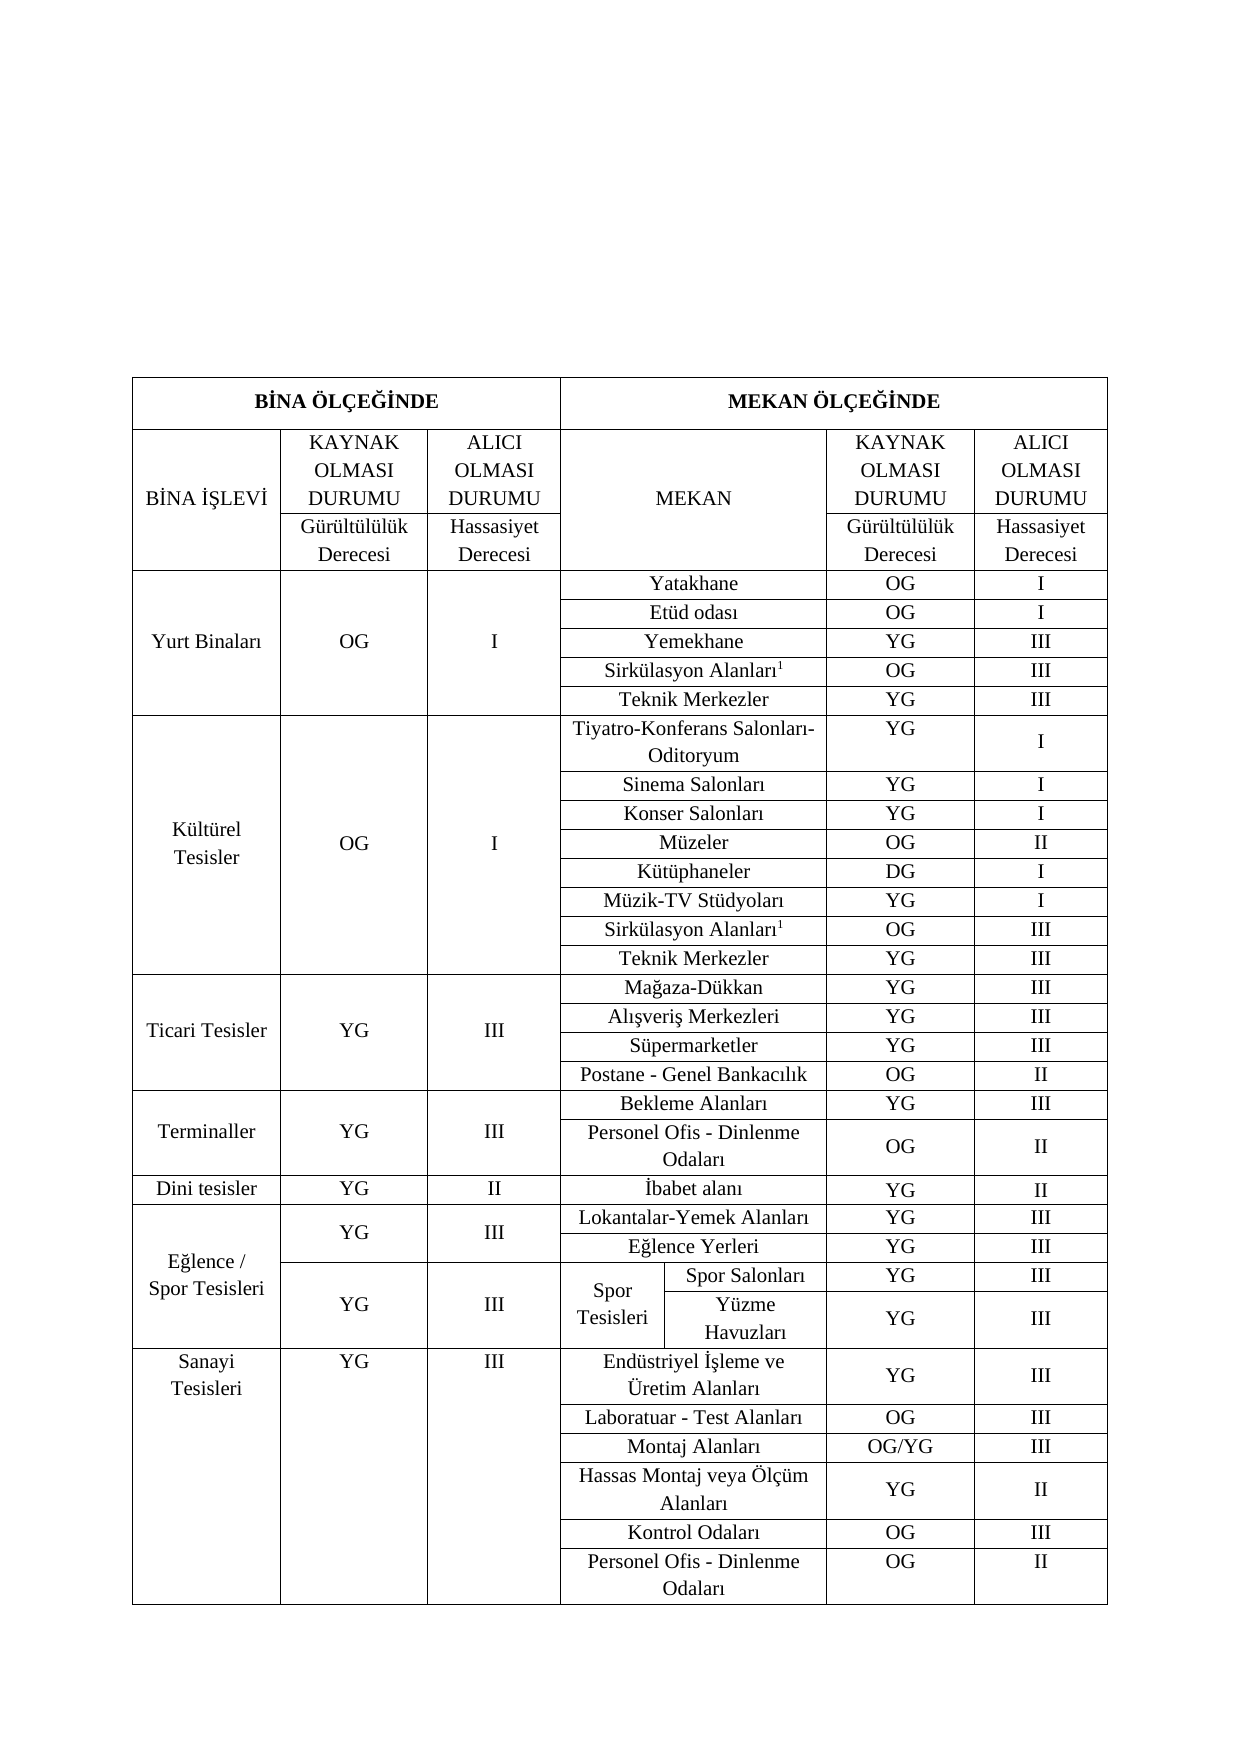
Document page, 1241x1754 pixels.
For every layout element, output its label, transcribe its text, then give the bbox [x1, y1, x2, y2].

table_cell OG [827, 1549, 974, 1604]
table_cell OG [827, 1062, 974, 1090]
table_cell OG [827, 830, 974, 858]
table_cell Eğlence Yerleri [561, 1234, 826, 1262]
table_cell İbabet alanı [561, 1176, 826, 1204]
table_cell III [975, 1405, 1107, 1433]
table_cell Teknik Merkezler [561, 946, 826, 974]
table_cell III [975, 1205, 1107, 1233]
table_cell Hassasiyet Derecesi [975, 514, 1107, 570]
table_cell I [975, 801, 1107, 829]
table_cell I [975, 600, 1107, 628]
table_cell YG [827, 1292, 974, 1348]
table_cell III [428, 975, 560, 1090]
table_cell Yemekhane [561, 629, 826, 657]
table_cell Alışveriş Merkezleri [561, 1004, 826, 1032]
table_cell YG [827, 1263, 974, 1291]
table_cell YG [827, 888, 974, 916]
table_cell DG [827, 859, 974, 887]
table_cell YG [827, 716, 974, 771]
table_cell KAYNAK OLMASI DURUMU [281, 430, 427, 513]
table_cell Personel Ofis - Dinlenme Odaları [561, 1120, 826, 1175]
table_cell III [428, 1349, 560, 1604]
table_cell Kültürel Tesisler [133, 716, 280, 974]
table_cell YG [827, 1004, 974, 1032]
table_cell YG [827, 946, 974, 974]
table_cell III [975, 946, 1107, 974]
table_cell I [975, 716, 1107, 771]
table_cell YG [281, 975, 427, 1090]
table_cell Bekleme Alanları [561, 1091, 826, 1119]
table_header BİNA ÖLÇEĞİNDE [133, 378, 560, 429]
table_cell YG [827, 1033, 974, 1061]
table_cell Teknik Merkezler [561, 687, 826, 715]
table_cell Ticari Tesisler [133, 975, 280, 1090]
table_cell OG [827, 1520, 974, 1548]
table_cell III [975, 1091, 1107, 1119]
table_cell III [975, 1004, 1107, 1032]
table_cell OG [281, 716, 427, 974]
table_cell YG [827, 801, 974, 829]
table_cell III [975, 1234, 1107, 1262]
table_cell III [975, 1434, 1107, 1462]
table_cell OG [827, 1405, 974, 1433]
table_cell III [428, 1205, 560, 1262]
table_cell Laboratuar - Test Alanları [561, 1405, 826, 1433]
table_cell I [975, 571, 1107, 599]
table_cell Endüstriyel İşleme ve Üretim Alanları [561, 1349, 826, 1404]
table_cell Mağaza-Dükkan [561, 975, 826, 1003]
table_cell III [975, 1263, 1107, 1291]
table_cell III [975, 1520, 1107, 1548]
table_cell YG [827, 975, 974, 1003]
table_cell Konser Salonları [561, 801, 826, 829]
table_cell YG [281, 1263, 427, 1348]
table_cell Montaj Alanları [561, 1434, 826, 1462]
table_cell Müzeler [561, 830, 826, 858]
table_cell Yatakhane [561, 571, 826, 599]
table_cell III [975, 658, 1107, 686]
table_cell Spor Salonları [665, 1263, 826, 1291]
table_cell I [428, 571, 560, 715]
table_cell II [975, 1176, 1107, 1204]
table_cell Hassasiyet Derecesi [428, 514, 560, 570]
table_cell II [975, 1120, 1107, 1175]
table_cell Sirkülasyon Alanları1 [561, 658, 826, 686]
table_cell OG [281, 571, 427, 715]
table_cell YG [827, 629, 974, 657]
table_cell Terminaller [133, 1091, 280, 1175]
table_cell ALICI OLMASI DURUMU [975, 430, 1107, 513]
table_cell Spor Tesisleri [561, 1263, 664, 1348]
table_cell Müzik-TV Stüdyoları [561, 888, 826, 916]
table_cell OG/YG [827, 1434, 974, 1462]
table_cell YG [827, 1234, 974, 1262]
table_cell YG [827, 687, 974, 715]
table_cell OG [827, 571, 974, 599]
table_cell YG [281, 1349, 427, 1604]
table_cell Sirkülasyon Alanları1 [561, 917, 826, 945]
table_cell I [428, 716, 560, 974]
table_cell ALICI OLMASI DURUMU [428, 430, 560, 513]
table_cell II [975, 1549, 1107, 1604]
table_cell III [975, 687, 1107, 715]
table_cell III [428, 1091, 560, 1175]
table_cell II [428, 1176, 560, 1204]
table_cell Etüd odası [561, 600, 826, 628]
table_cell Eğlence / Spor Tesisleri [133, 1205, 280, 1348]
table_cell III [975, 1033, 1107, 1061]
table_cell III [975, 917, 1107, 945]
table_cell Lokantalar-Yemek Alanları [561, 1205, 826, 1233]
table_cell OG [827, 658, 974, 686]
table_cell Süpermarketler [561, 1033, 826, 1061]
table_cell II [975, 830, 1107, 858]
table_cell OG [827, 600, 974, 628]
table_cell Yurt Binaları [133, 571, 280, 715]
table_cell YG [827, 1176, 974, 1204]
table_cell BİNA İŞLEVİ [133, 430, 280, 570]
table_cell Postane - Genel Bankacılık [561, 1062, 826, 1090]
table_cell Yüzme Havuzları [665, 1292, 826, 1348]
table_cell YG [827, 1349, 974, 1404]
table_cell Kütüphaneler [561, 859, 826, 887]
table_cell KAYNAK OLMASI DURUMU [827, 430, 974, 513]
table_cell Personel Ofis - Dinlenme Odaları [561, 1549, 826, 1604]
table_cell I [975, 859, 1107, 887]
table_cell Hassas Montaj veya Ölçüm Alanları [561, 1463, 826, 1519]
table_cell Gürültülülük Derecesi [827, 514, 974, 570]
table_cell YG [827, 772, 974, 800]
table_cell Dini tesisler [133, 1176, 280, 1204]
table_cell III [428, 1263, 560, 1348]
table_cell YG [827, 1463, 974, 1519]
table_cell YG [281, 1091, 427, 1175]
table_cell YG [281, 1176, 427, 1204]
table_cell II [975, 1062, 1107, 1090]
table_cell I [975, 772, 1107, 800]
table_cell OG [827, 917, 974, 945]
table_cell III [975, 629, 1107, 657]
table_cell Gürültülülük Derecesi [281, 514, 427, 570]
table_header MEKAN ÖLÇEĞİNDE [561, 378, 1107, 429]
table_cell YG [827, 1205, 974, 1233]
table_cell III [975, 975, 1107, 1003]
table_cell Kontrol Odaları [561, 1520, 826, 1548]
table_cell III [975, 1292, 1107, 1348]
table_cell Sinema Salonları [561, 772, 826, 800]
table_cell YG [281, 1205, 427, 1262]
table_cell Sanayi Tesisleri [133, 1349, 280, 1604]
table_cell OG [827, 1120, 974, 1175]
table_cell YG [827, 1091, 974, 1119]
table_cell III [975, 1349, 1107, 1404]
table_cell Tiyatro-Konferans Salonları-Oditoryum [561, 716, 826, 771]
table_cell I [975, 888, 1107, 916]
table_cell MEKAN [561, 430, 826, 570]
table_cell II [975, 1463, 1107, 1519]
